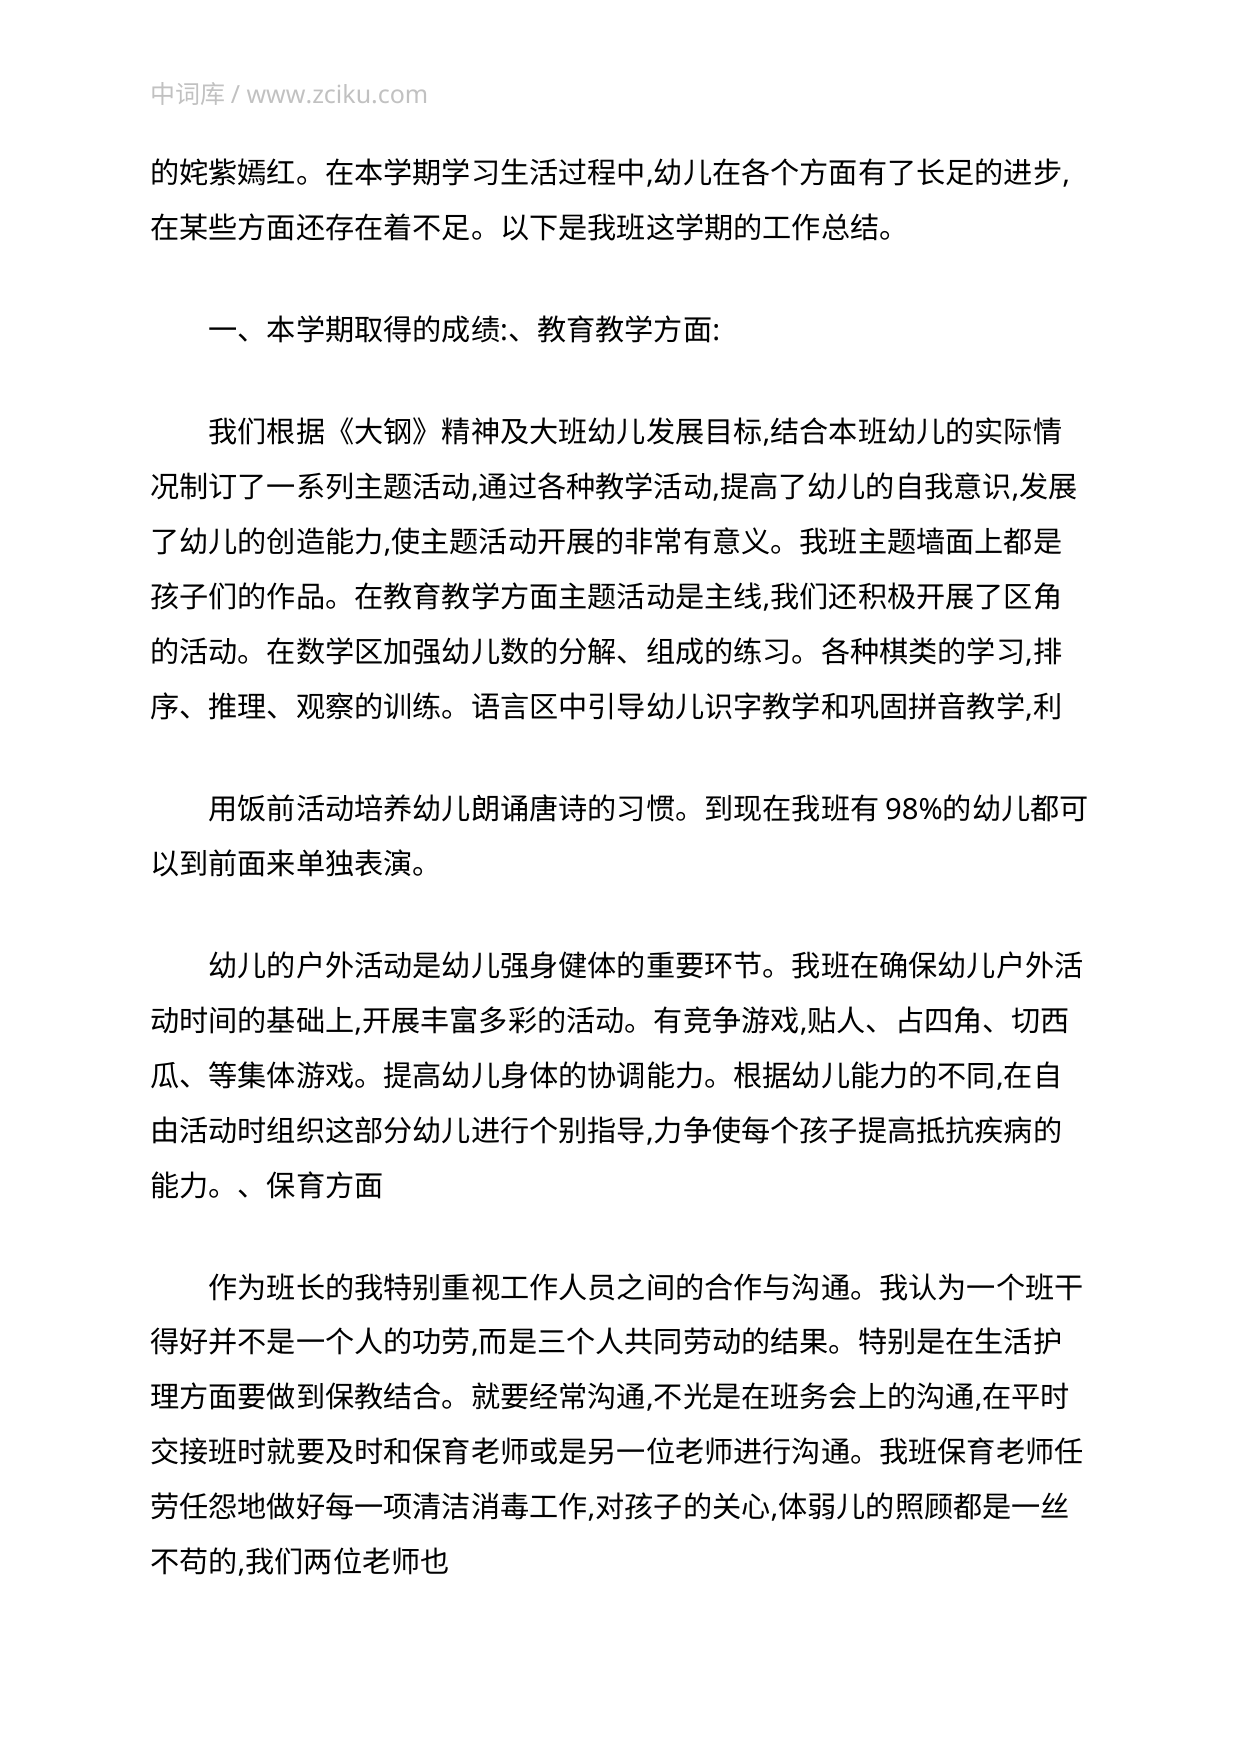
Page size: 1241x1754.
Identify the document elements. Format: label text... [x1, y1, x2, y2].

text 用饭前活动培养幼儿朗诵唐诗的习惯。到现在我班有98%的幼儿都可以到前面来单独表演。 [150, 786, 1090, 883]
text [150, 150, 1090, 247]
text 我们根据《大钢》精神及大班幼儿发展目标,结合本班幼儿的实际情况制订了一系列主题活动,通过各种教学活动,提高了幼儿的自我意识,发展了幼儿的创造能力,使主题活动开展的非常有意义。我班主题墙面上都是孩子们的作品。在教育教学方面主题活动是主线,我们还积极开展了区角的活动。在数学区加强幼儿数的分解、组成的练习。各种棋类的学习,排序、推理、观察的训练。语言区中引导幼儿识字教学和巩固拼音教学,利 [150, 409, 1090, 726]
text 作为班长的我特别重视工作人员之间的合作与沟通。我认为一个班干得好并不是一个人的功劳,而是三个人共同劳动的结果。特别是在生活护理方面要做到保教结合。就要经常沟通,不光是在班务会上的沟通,在平时交接班时就要及时和保育老师或是另一位老师进行沟通。我班保育老师任劳任怨地做好每一项清洁消毒工作,对孩子的关心,体弱儿的照顾都是一丝不苟的,我们两位老师也 [150, 1264, 1090, 1581]
text 一、本学期取得的成绩:、教育教学方面: [150, 307, 1090, 349]
text 幼儿的户外活动是幼儿强身健体的重要环节。我班在确保幼儿户外活动时间的基础上,开展丰富多彩的活动。有竞争游戏,贴人、占四角、切西瓜、等集体游戏。提高幼儿身体的协调能力。根据幼儿能力的不同,在自由活动时组织这部分幼儿进行个别指导,力争使每个孩子提高抵抗疾病的能力。、保育方面 [150, 942, 1090, 1205]
